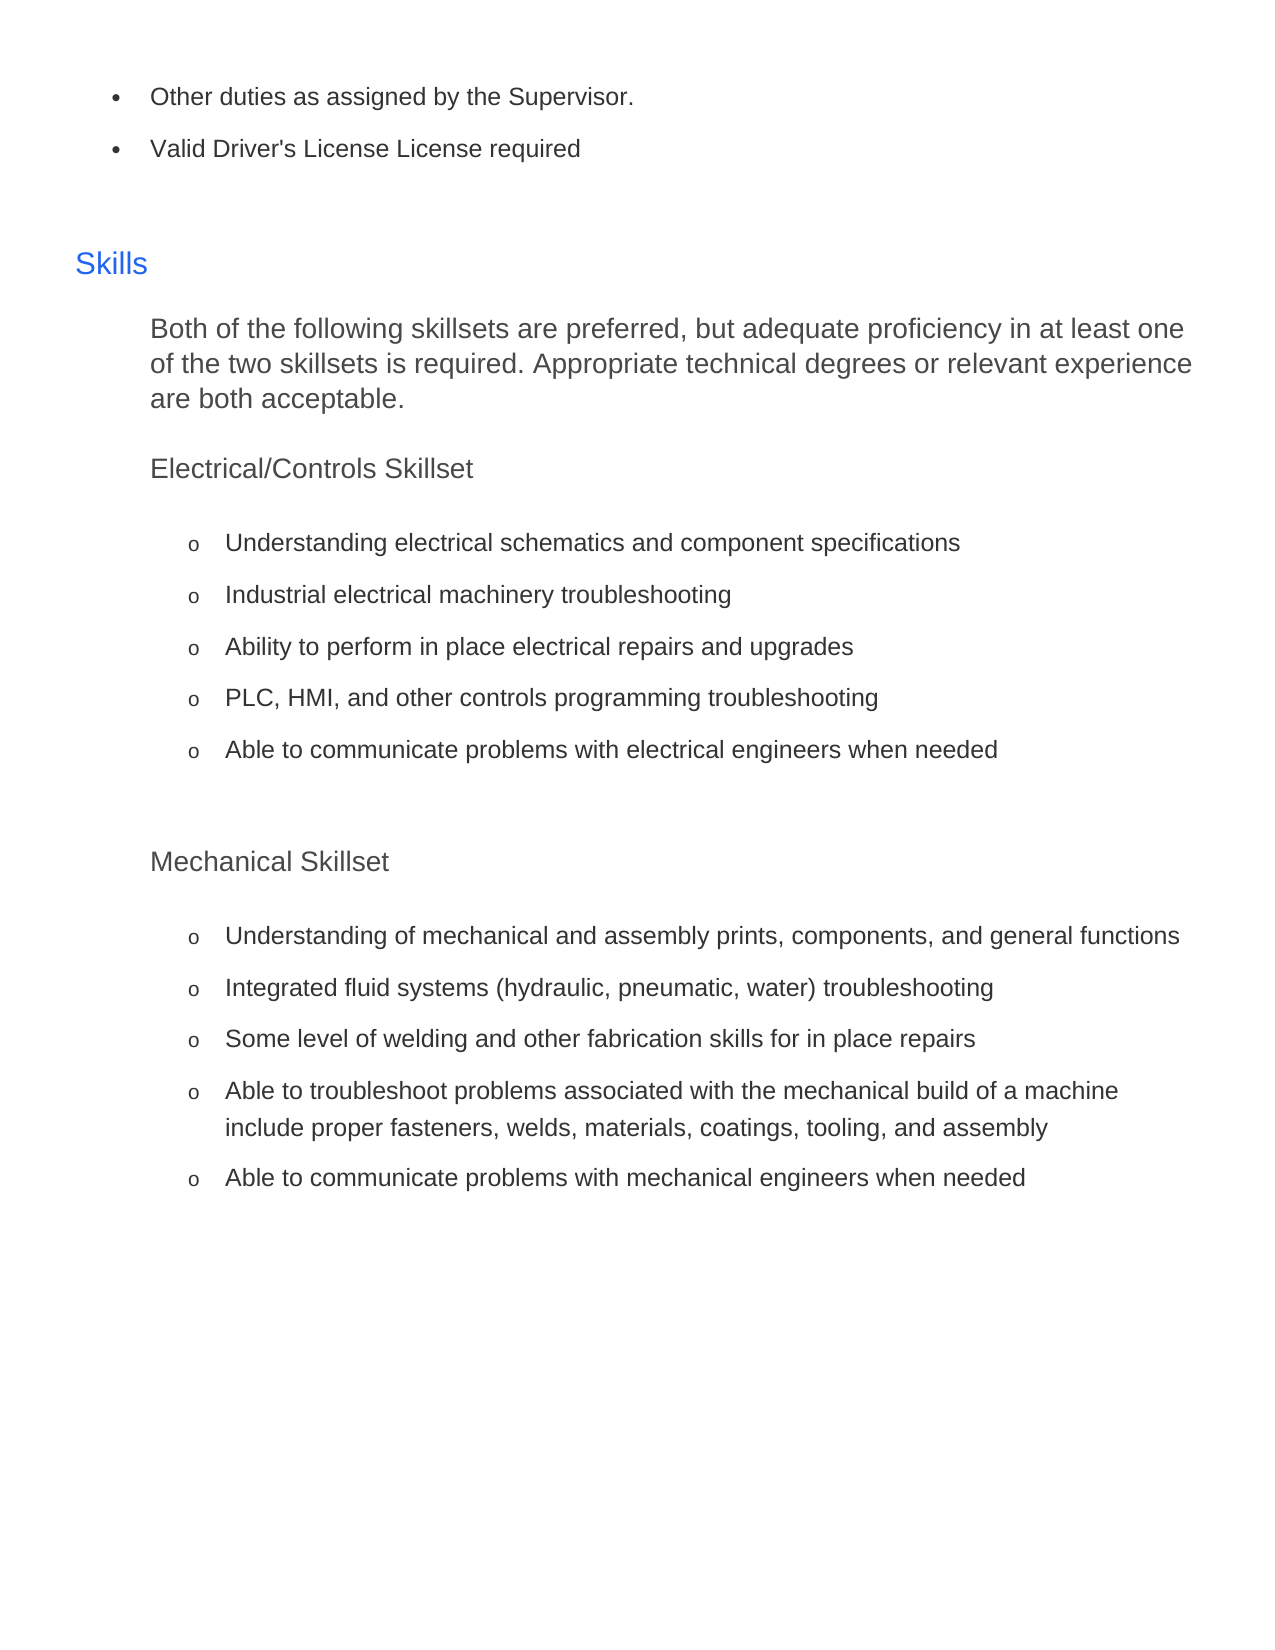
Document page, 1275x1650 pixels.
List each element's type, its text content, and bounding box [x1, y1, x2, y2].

text Electrical/Controls Skillset [150, 452, 1200, 484]
list Industrial electrical machinery troubleshooting [187, 574, 1200, 609]
list Ability to perform in place electrical repairs and upgrades [187, 625, 1200, 661]
list Able to communicate problems with mechanical engineers when needed [187, 1157, 1200, 1193]
list Integrated fluid systems (hydraulic, pneumatic, water) troubleshooting [187, 966, 1200, 1002]
subtitle Skills [75, 245, 1200, 281]
list Understanding of mechanical and assembly prints, components, and general functions [187, 915, 1200, 951]
text Both of the following skillsets are preferred, but adequate proficiency in at least one of the two skillsets is required. Appropriate technical degrees or relevant experience are both acceptable. [150, 312, 1200, 415]
list Other duties as assigned by the Supervisor. [112, 75, 1200, 111]
text Mechanical Skillset [150, 845, 1200, 877]
list Able to communicate problems with electrical engineers when needed [187, 728, 1200, 764]
list PLC, HMI, and other controls programming troubleshooting [187, 677, 1200, 713]
list Understanding electrical schematics and component specifications [187, 522, 1200, 558]
list Some level of welding and other fabrication skills for in place repairs [187, 1018, 1200, 1054]
list Valid Driver's License License required [112, 127, 1200, 162]
list Able to troubleshoot problems associated with the mechanical build of a machine include proper fasteners, welds, materials, coatings, tooling, and assembly [187, 1069, 1200, 1141]
